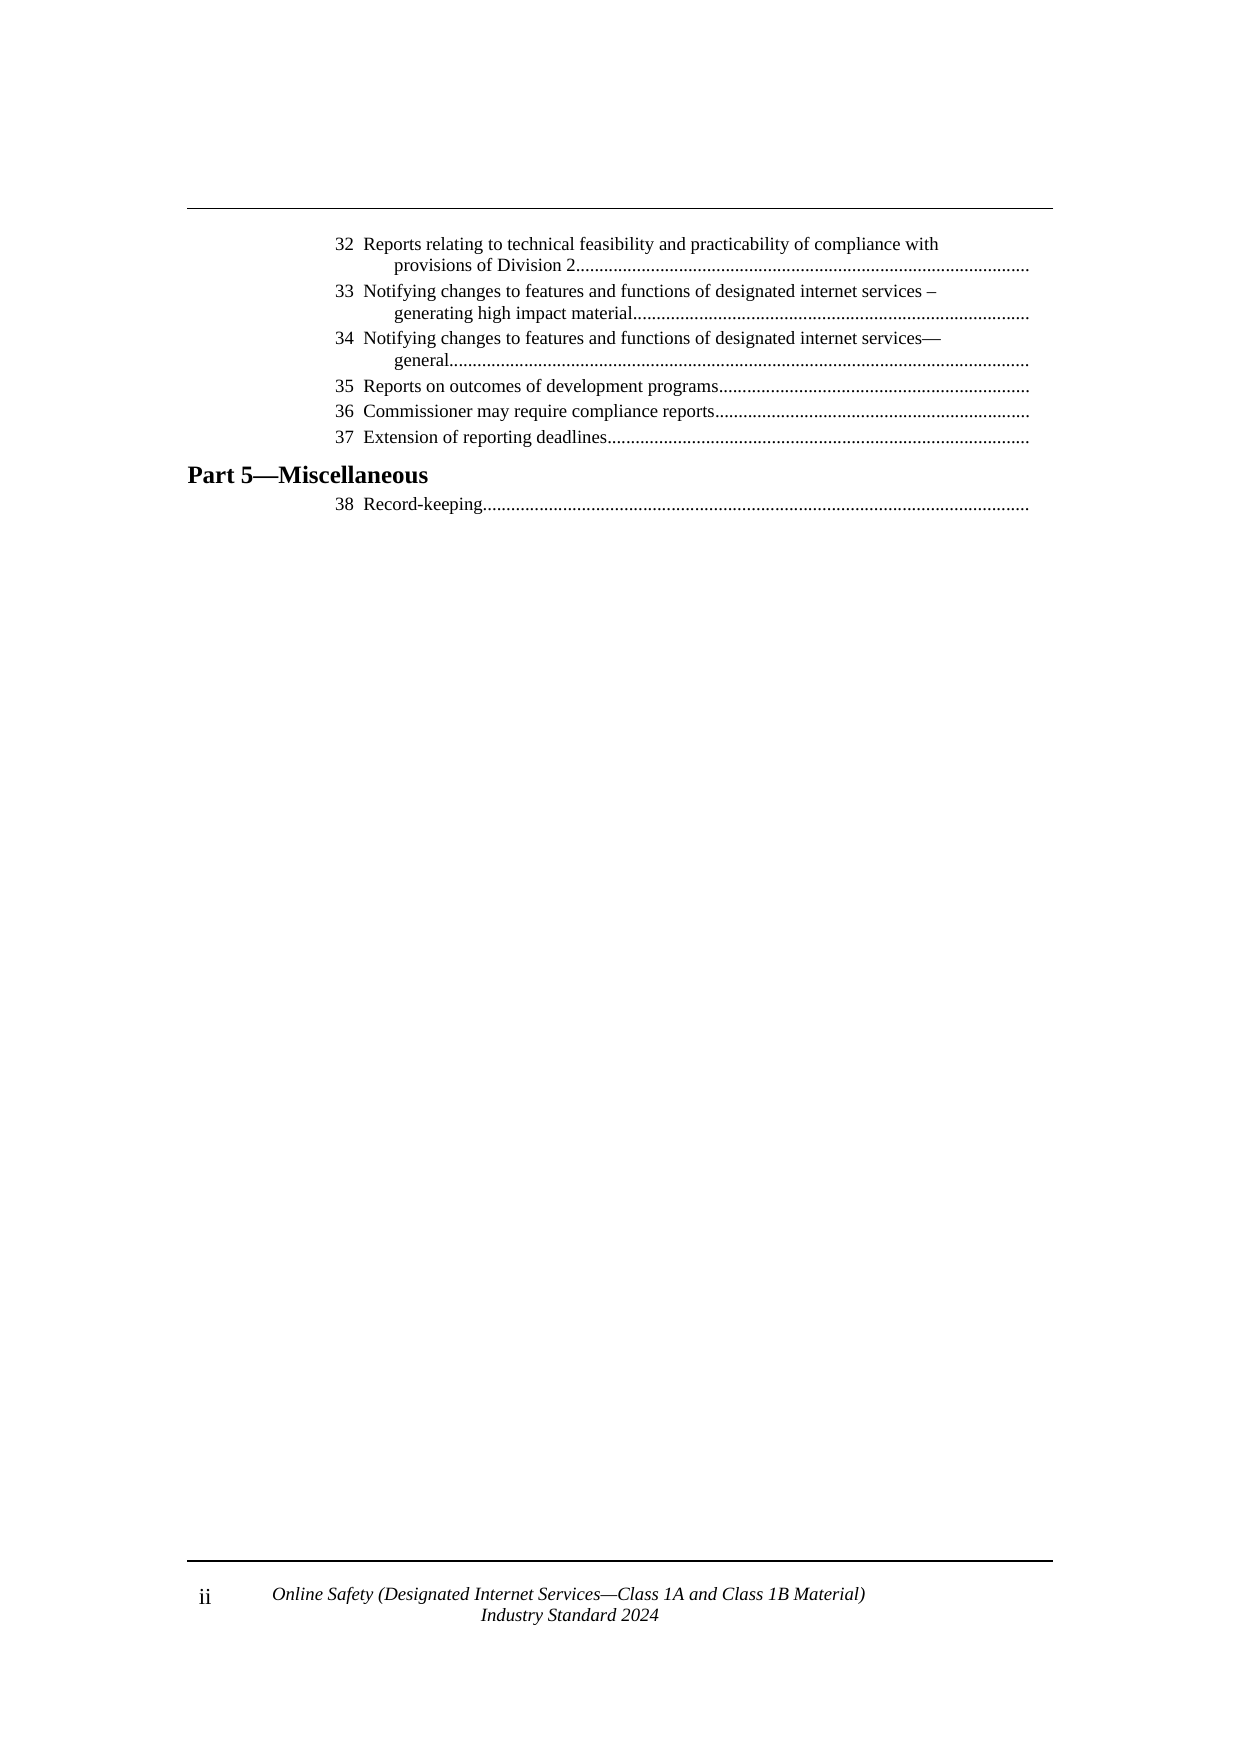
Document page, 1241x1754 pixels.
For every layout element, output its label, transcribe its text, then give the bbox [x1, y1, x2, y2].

text 33 Notifying changes to features and functions of designated internet services – generating high impact material 38 [335, 280, 994, 323]
text 36 Commissioner may require compliance reports 39 [335, 400, 994, 422]
text Part 5—Miscellaneous 42 [187, 460, 994, 489]
text 35 Reports on outcomes of development programs 39 [335, 374, 994, 396]
text 32 Reports relating to technical feasibility and practicability of compliance with provisions of Division 2 37 [335, 233, 994, 276]
text 37 Extension of reporting deadlines 41 [335, 426, 994, 448]
text 34 Notifying changes to features and functions of designated internet services—general 38 [335, 327, 994, 370]
text 38 Record-keeping 42 [335, 493, 994, 514]
